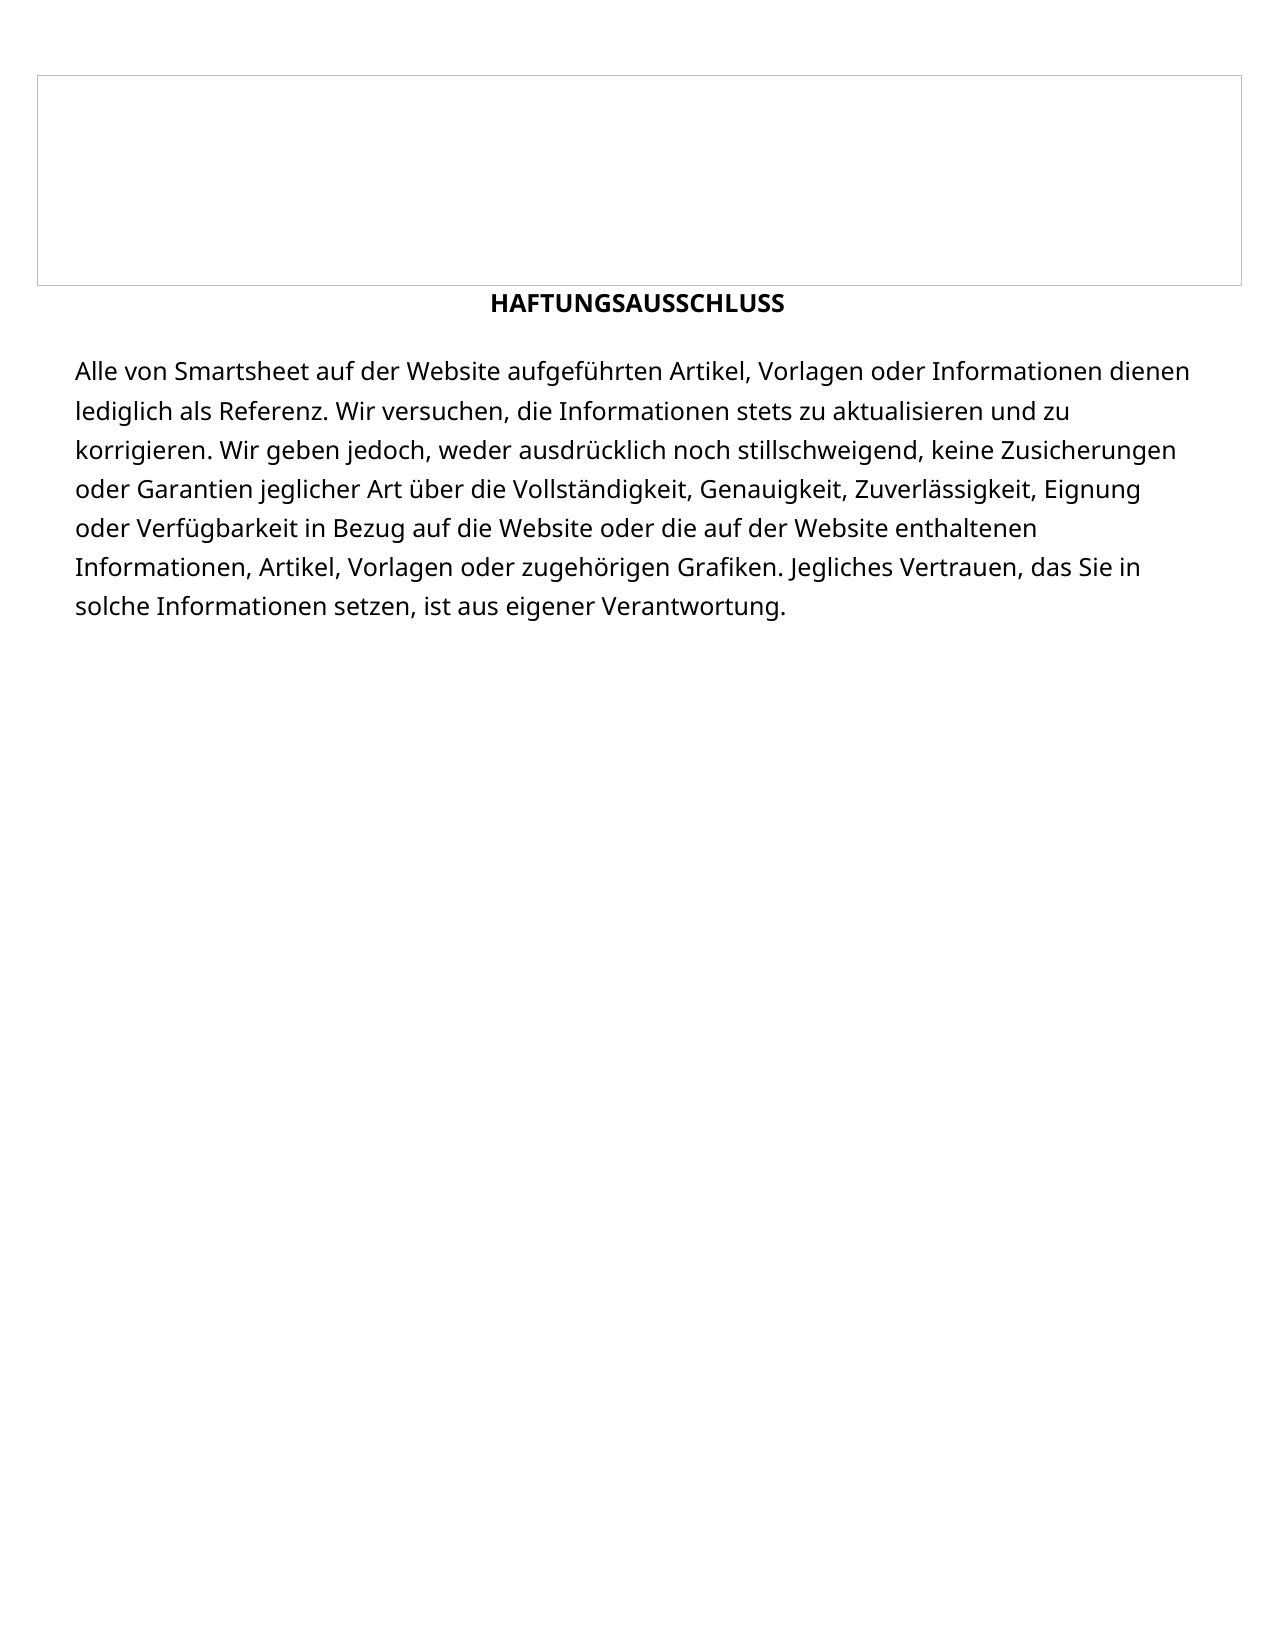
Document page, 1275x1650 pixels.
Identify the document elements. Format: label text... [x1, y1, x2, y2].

table_cell [38, 76, 1241, 285]
text HAFTUNGSAUSSCHLUSS [75, 286, 1200, 320]
text Alle von Smartsheet auf der Website aufgeführten Artikel, Vorlagen oder Informationen dienen lediglich als Referenz. Wir versuchen, die Informationen stets zu aktualisieren und zu korrigieren. Wir geben jedoch, weder ausdrücklich noch stillschweigend, keine Zusicherungen oder Garantien jeglicher Art über die Vollständigkeit, Genauigkeit, Zuverlässigkeit, Eignung oder Verfügbarkeit in Bezug auf die Website oder die auf der Website enthaltenen Informationen, Artikel, Vorlagen oder zugehörigen Grafiken. Jegliches Vertrauen, das Sie in solche Informationen setzen, ist aus eigener Verantwortung. [75, 354, 1200, 623]
